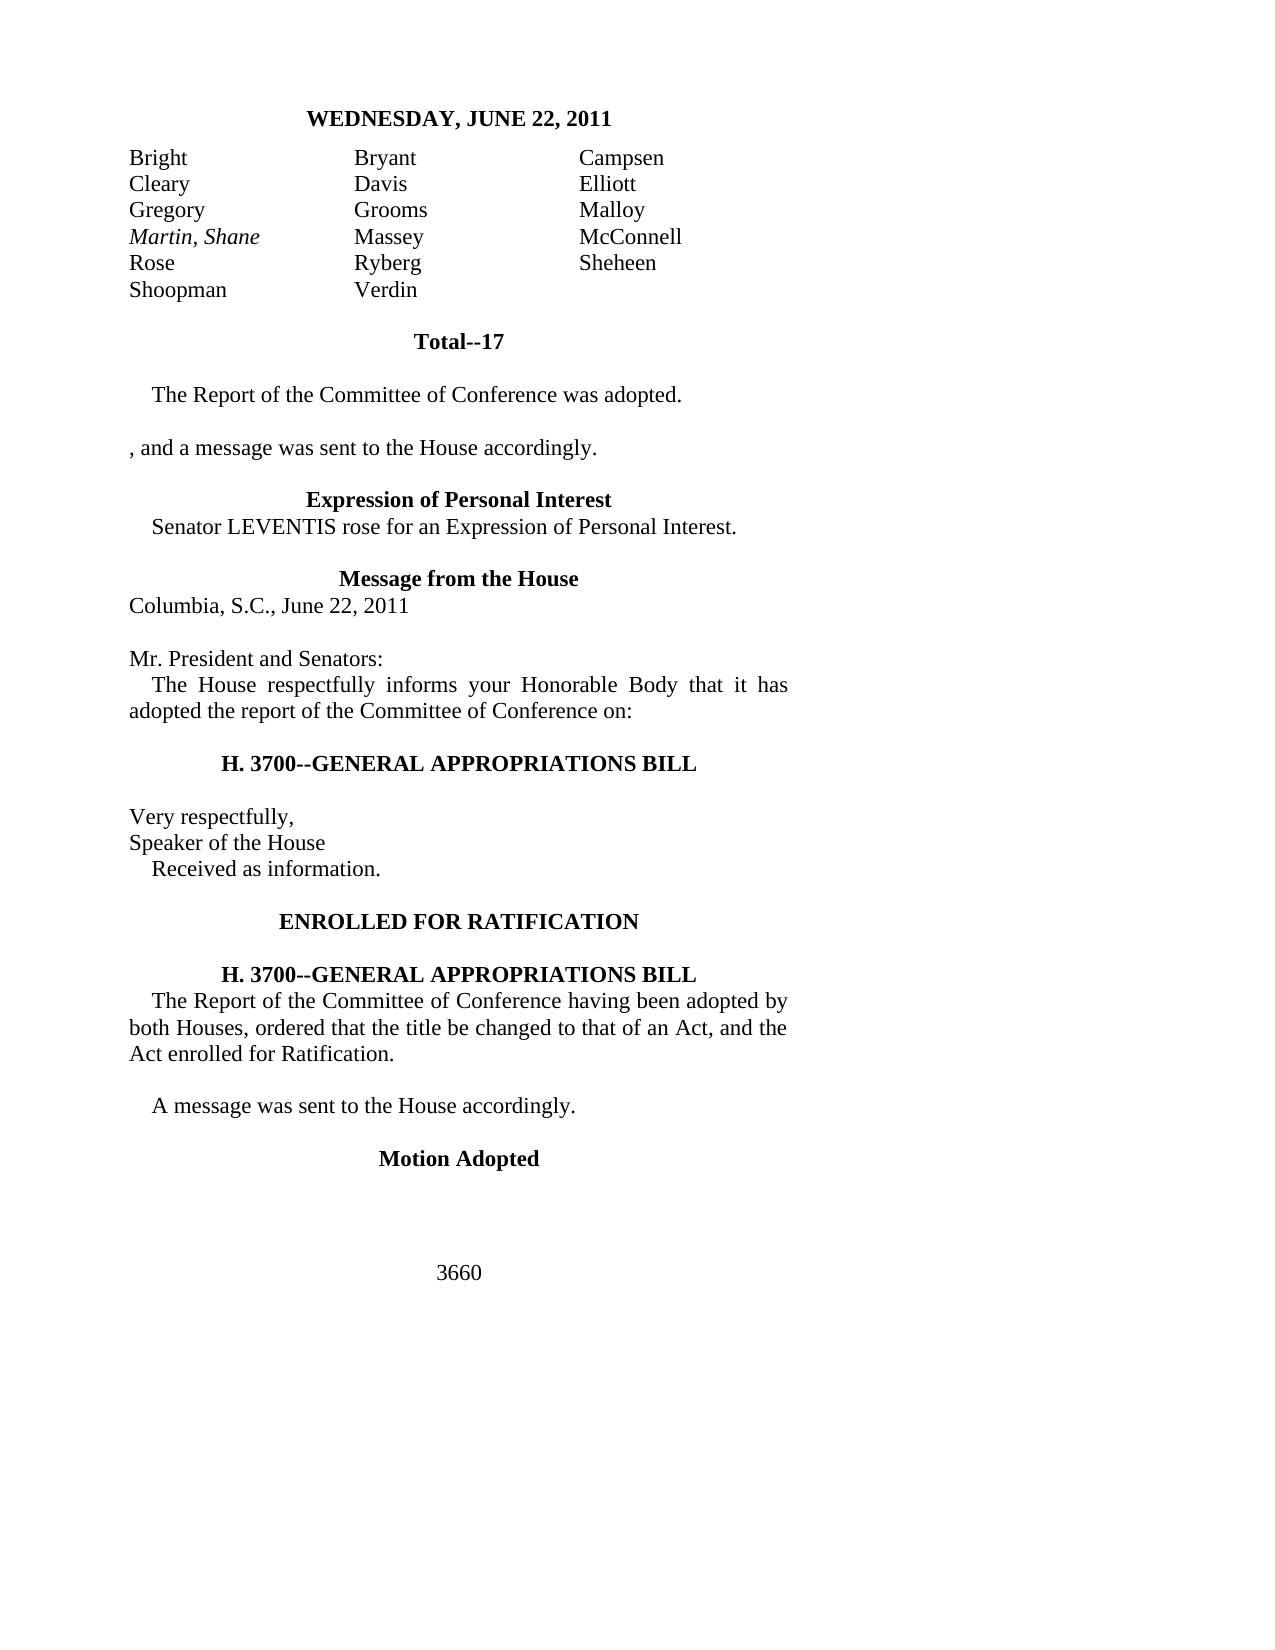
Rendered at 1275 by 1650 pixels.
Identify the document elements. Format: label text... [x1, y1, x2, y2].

text , and a message was sent to the House accordingly. [129, 434, 789, 460]
text Bright Bryant Campsen [129, 144, 789, 170]
text The Report of the Committee of Conference having been adopted by both Houses, ordered that the title be changed to that of an Act, and the Act enrolled for Ratification. [129, 987, 789, 1066]
text ENROLLED FOR RATIFICATION [129, 908, 789, 934]
text Martin, Shane Massey McConnell [129, 223, 789, 249]
text Very respectfully, [129, 803, 789, 829]
text Expression of Personal Interest [129, 486, 789, 513]
text Cleary Davis Elliott [129, 170, 789, 197]
text Shoopman Verdin [129, 276, 789, 302]
text H. 3700--GENERAL APPROPRIATIONS BILL [129, 961, 789, 987]
text Motion Adopted [129, 1145, 789, 1172]
text Total--17 [129, 328, 789, 355]
text Gregory Grooms Malloy [129, 197, 789, 223]
text Columbia, S.C., June 22, 2011 [129, 592, 789, 618]
text Rose Ryberg Sheheen [129, 249, 789, 276]
text Mr. President and Senators: [129, 644, 789, 671]
text The Report of the Committee of Conference was adopted. [129, 381, 789, 407]
text A message was sent to the House accordingly. [129, 1093, 789, 1119]
text Speaker of the House [129, 829, 789, 855]
text Received as information. [129, 855, 789, 882]
text The House respectfully informs your Honorable Body that it has adopted the report of the Committee of Conference on: [129, 671, 789, 724]
text Message from the House [129, 566, 789, 592]
text H. 3700--GENERAL APPROPRIATIONS BILL [129, 750, 789, 776]
text Senator LEVENTIS rose for an Expression of Personal Interest. [129, 513, 789, 539]
